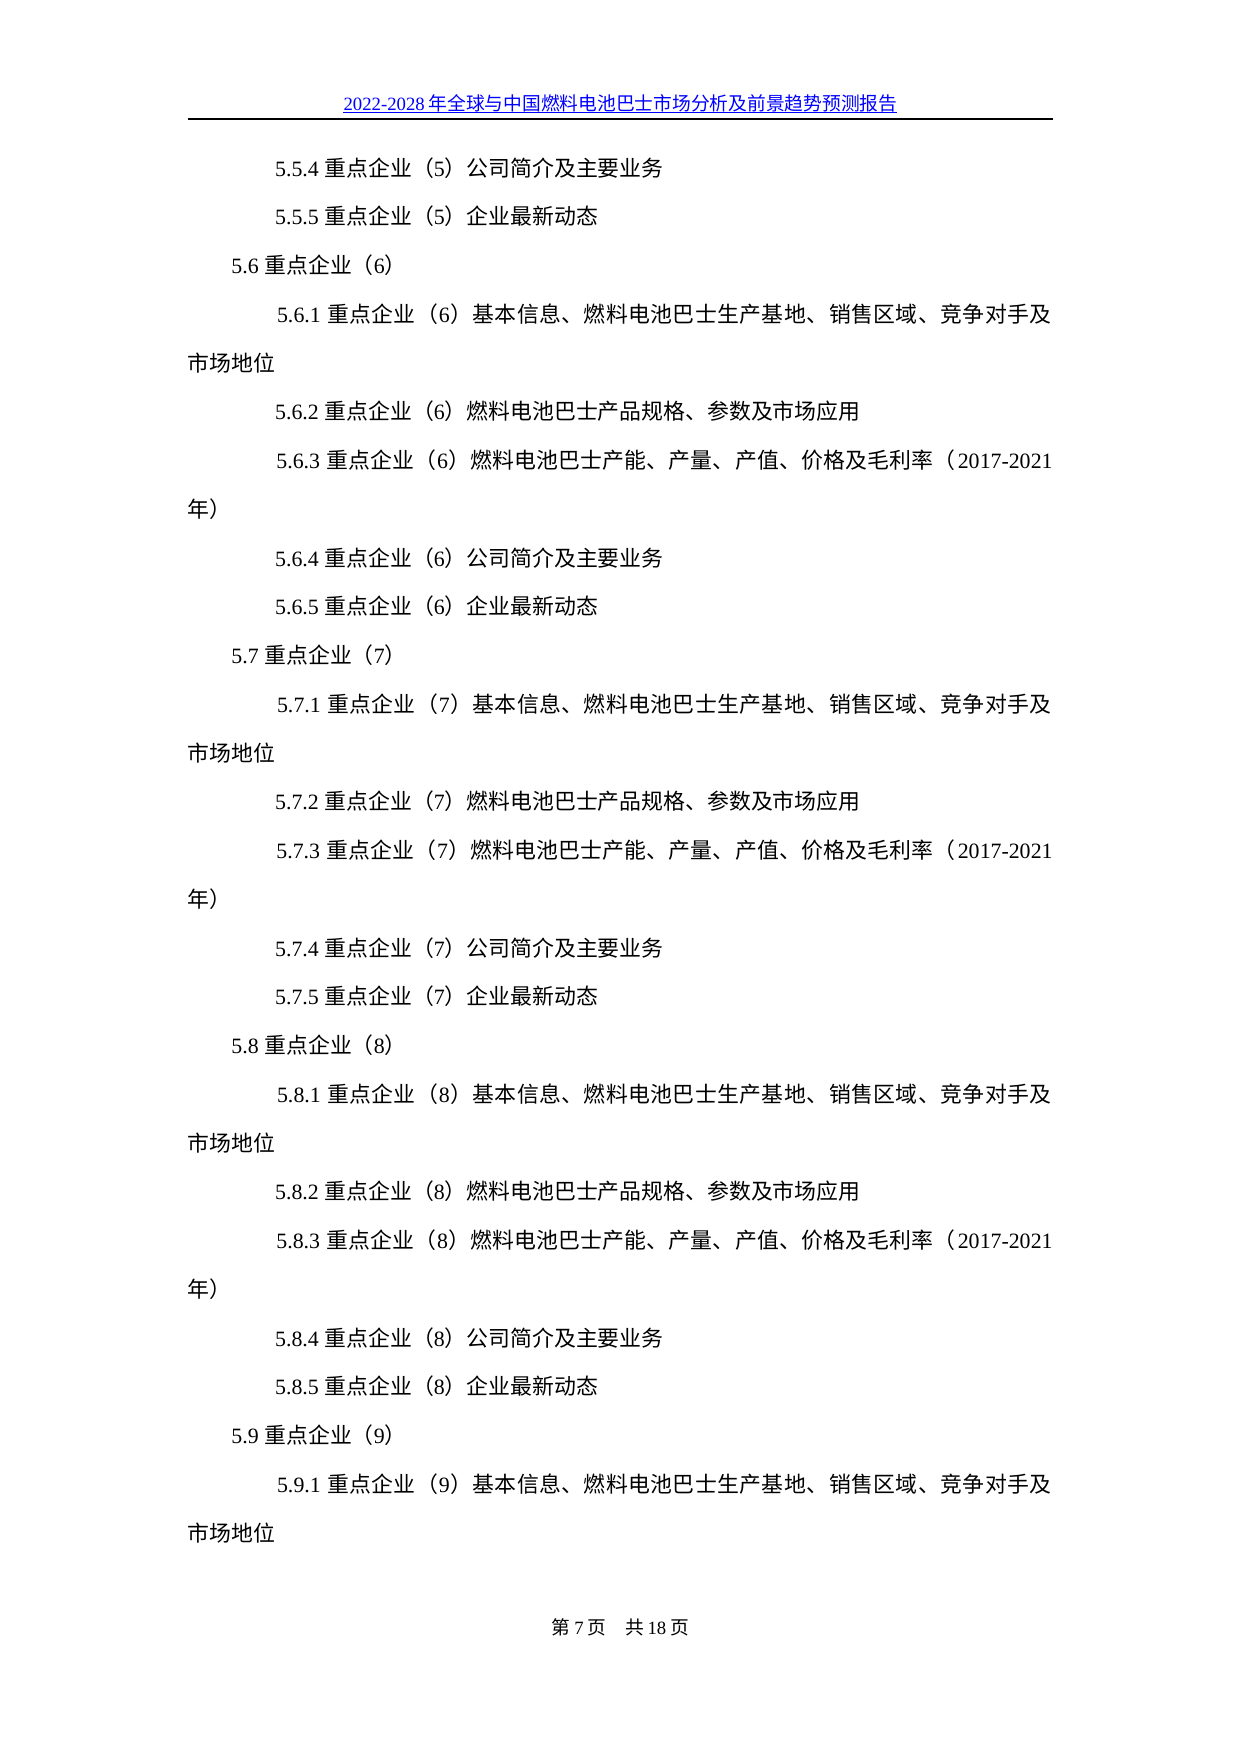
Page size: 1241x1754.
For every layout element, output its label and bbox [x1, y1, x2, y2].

text [187, 150, 1053, 1548]
